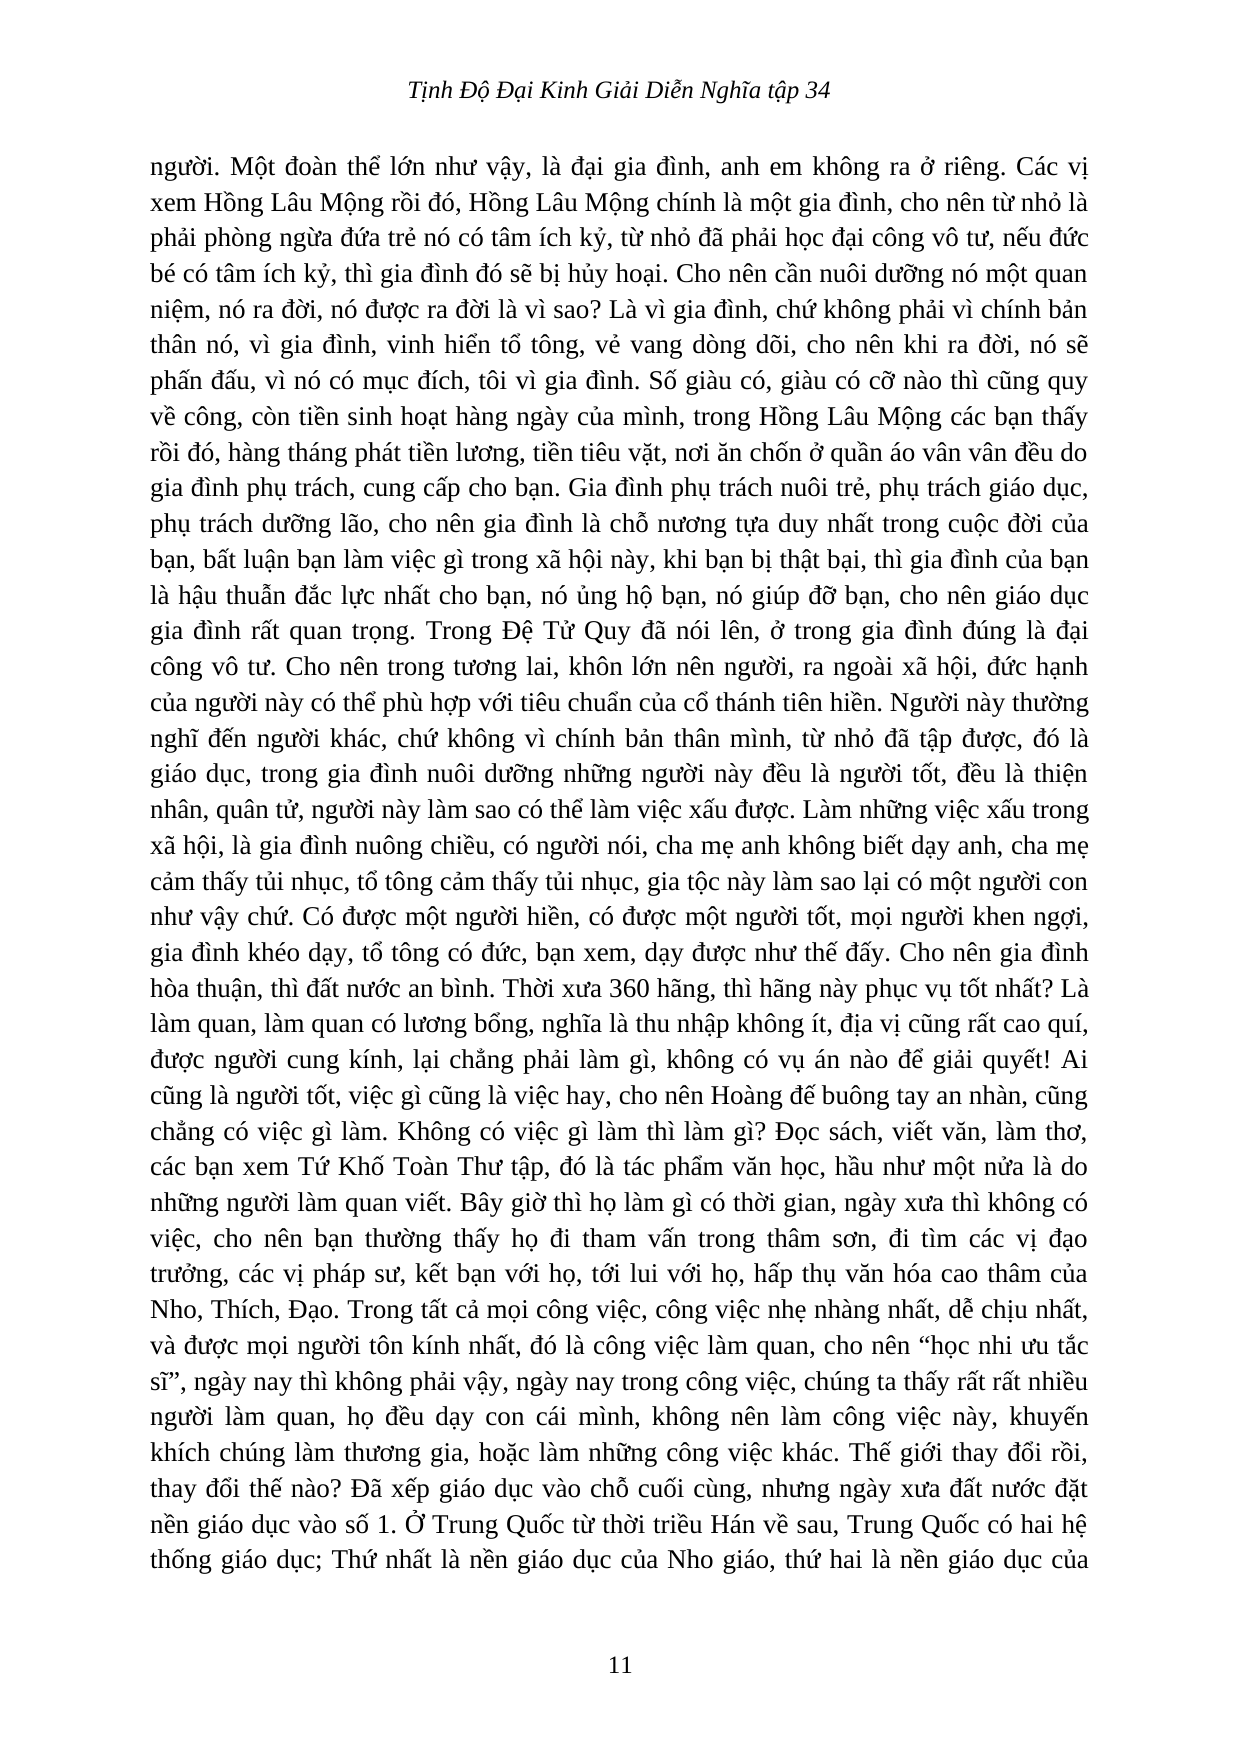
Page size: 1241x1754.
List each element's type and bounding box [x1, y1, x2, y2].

text [150, 150, 1090, 1574]
